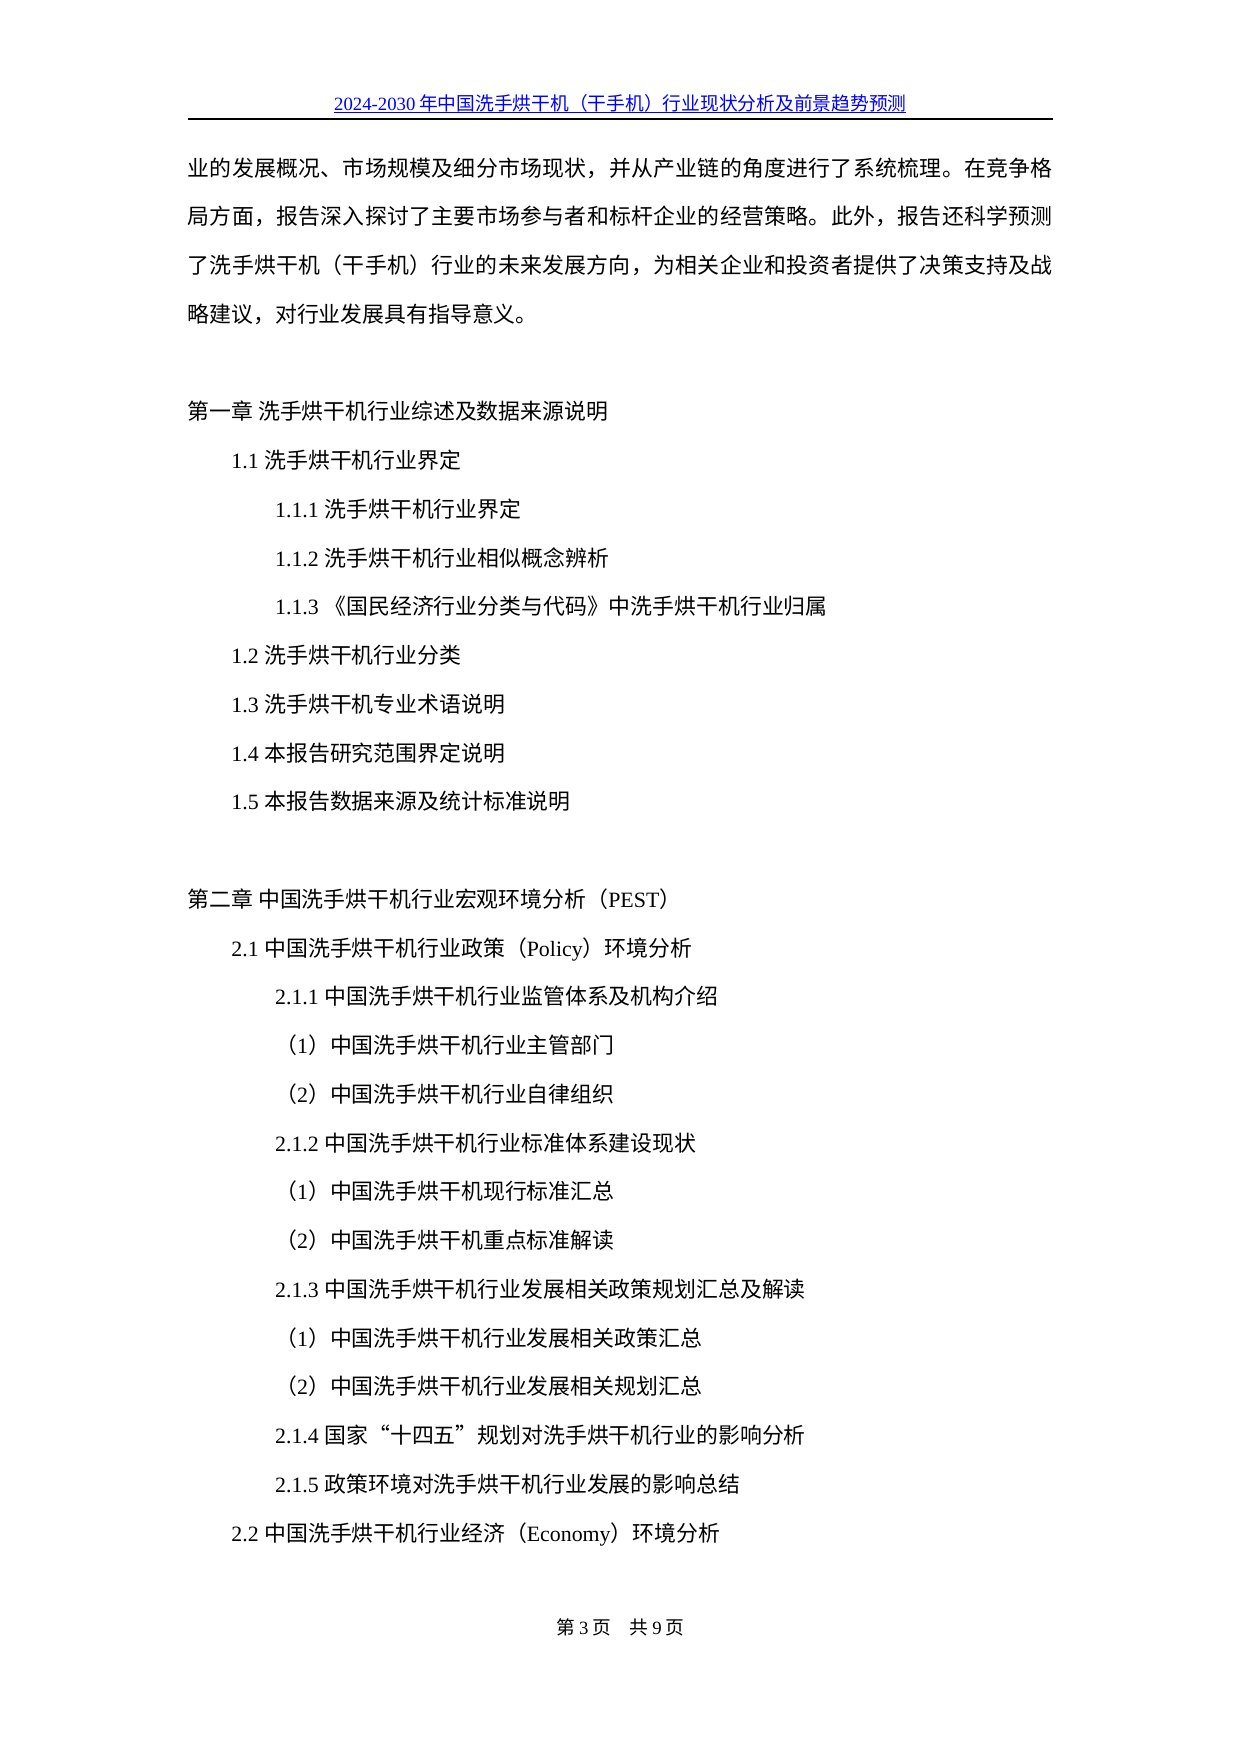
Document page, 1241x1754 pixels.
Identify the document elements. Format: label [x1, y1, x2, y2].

text [187, 150, 1053, 1548]
